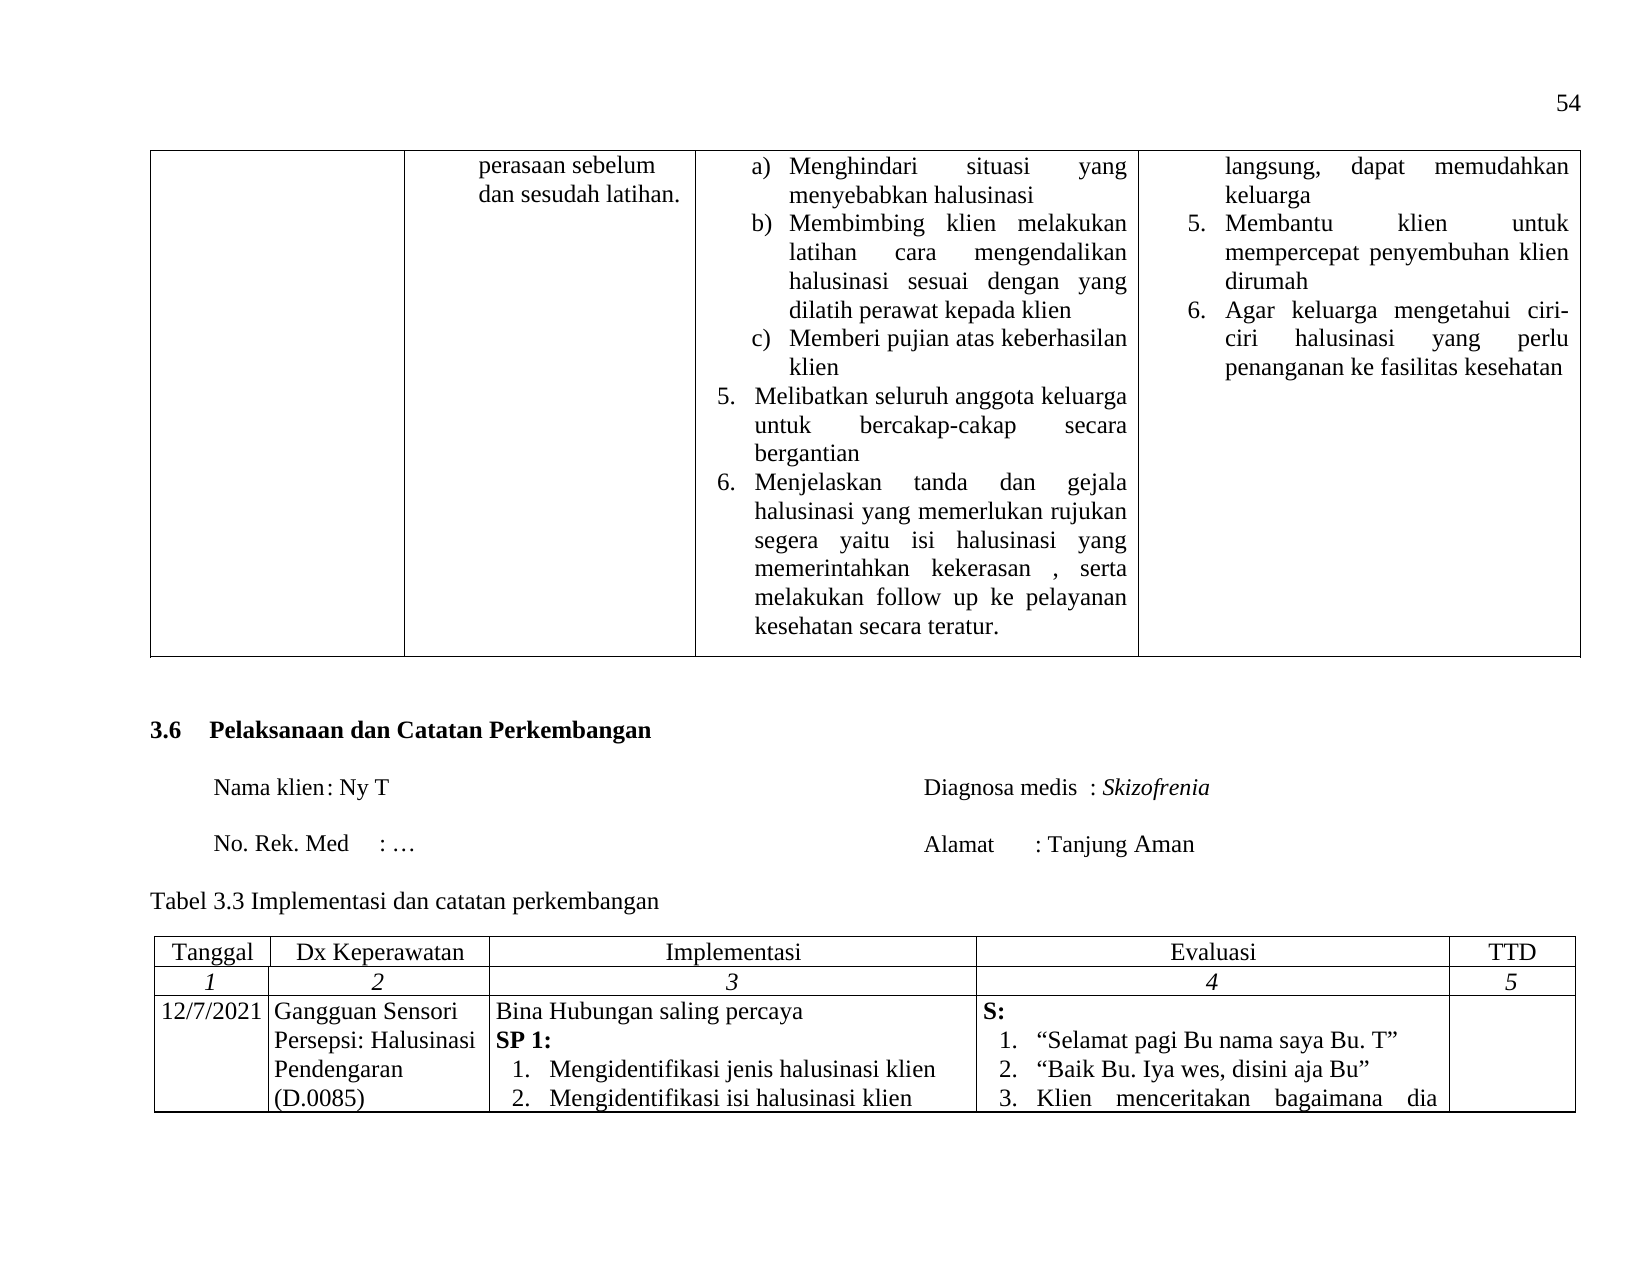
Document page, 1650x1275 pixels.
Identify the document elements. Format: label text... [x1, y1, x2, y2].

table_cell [269, 996, 489, 1111]
table_cell [1450, 996, 1575, 1111]
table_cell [490, 996, 976, 1111]
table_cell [696, 151, 1138, 656]
table_cell 1 [155, 967, 268, 995]
table_header Dx Keperawatan [271, 937, 489, 966]
table_cell 3 [490, 967, 976, 995]
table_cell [151, 151, 404, 656]
table_header Evaluasi [977, 937, 1449, 966]
table_header Nama klien : Ny T [154, 773, 864, 829]
table_header Implementasi [490, 937, 976, 966]
table_cell 12/7/2021 [155, 996, 268, 1111]
table_cell 5 [1450, 967, 1575, 995]
table_cell No. Rek. Med : … [154, 829, 864, 886]
table_header Diagnosa medis : Skizofrenia [865, 773, 1575, 829]
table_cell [977, 996, 1449, 1111]
table_header Tanggal [155, 937, 270, 966]
table_cell 2 [269, 967, 489, 995]
table_header TTD [1450, 937, 1575, 966]
table_cell Alamat : Tanjung Aman [865, 829, 1575, 886]
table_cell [405, 151, 695, 656]
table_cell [1139, 151, 1580, 656]
text Pelaksanaan dan Catatan Perkembangan [150, 715, 1581, 744]
table_cell 4 [977, 967, 1449, 995]
text Implementasi dan catatan perkembangan [150, 886, 1581, 915]
